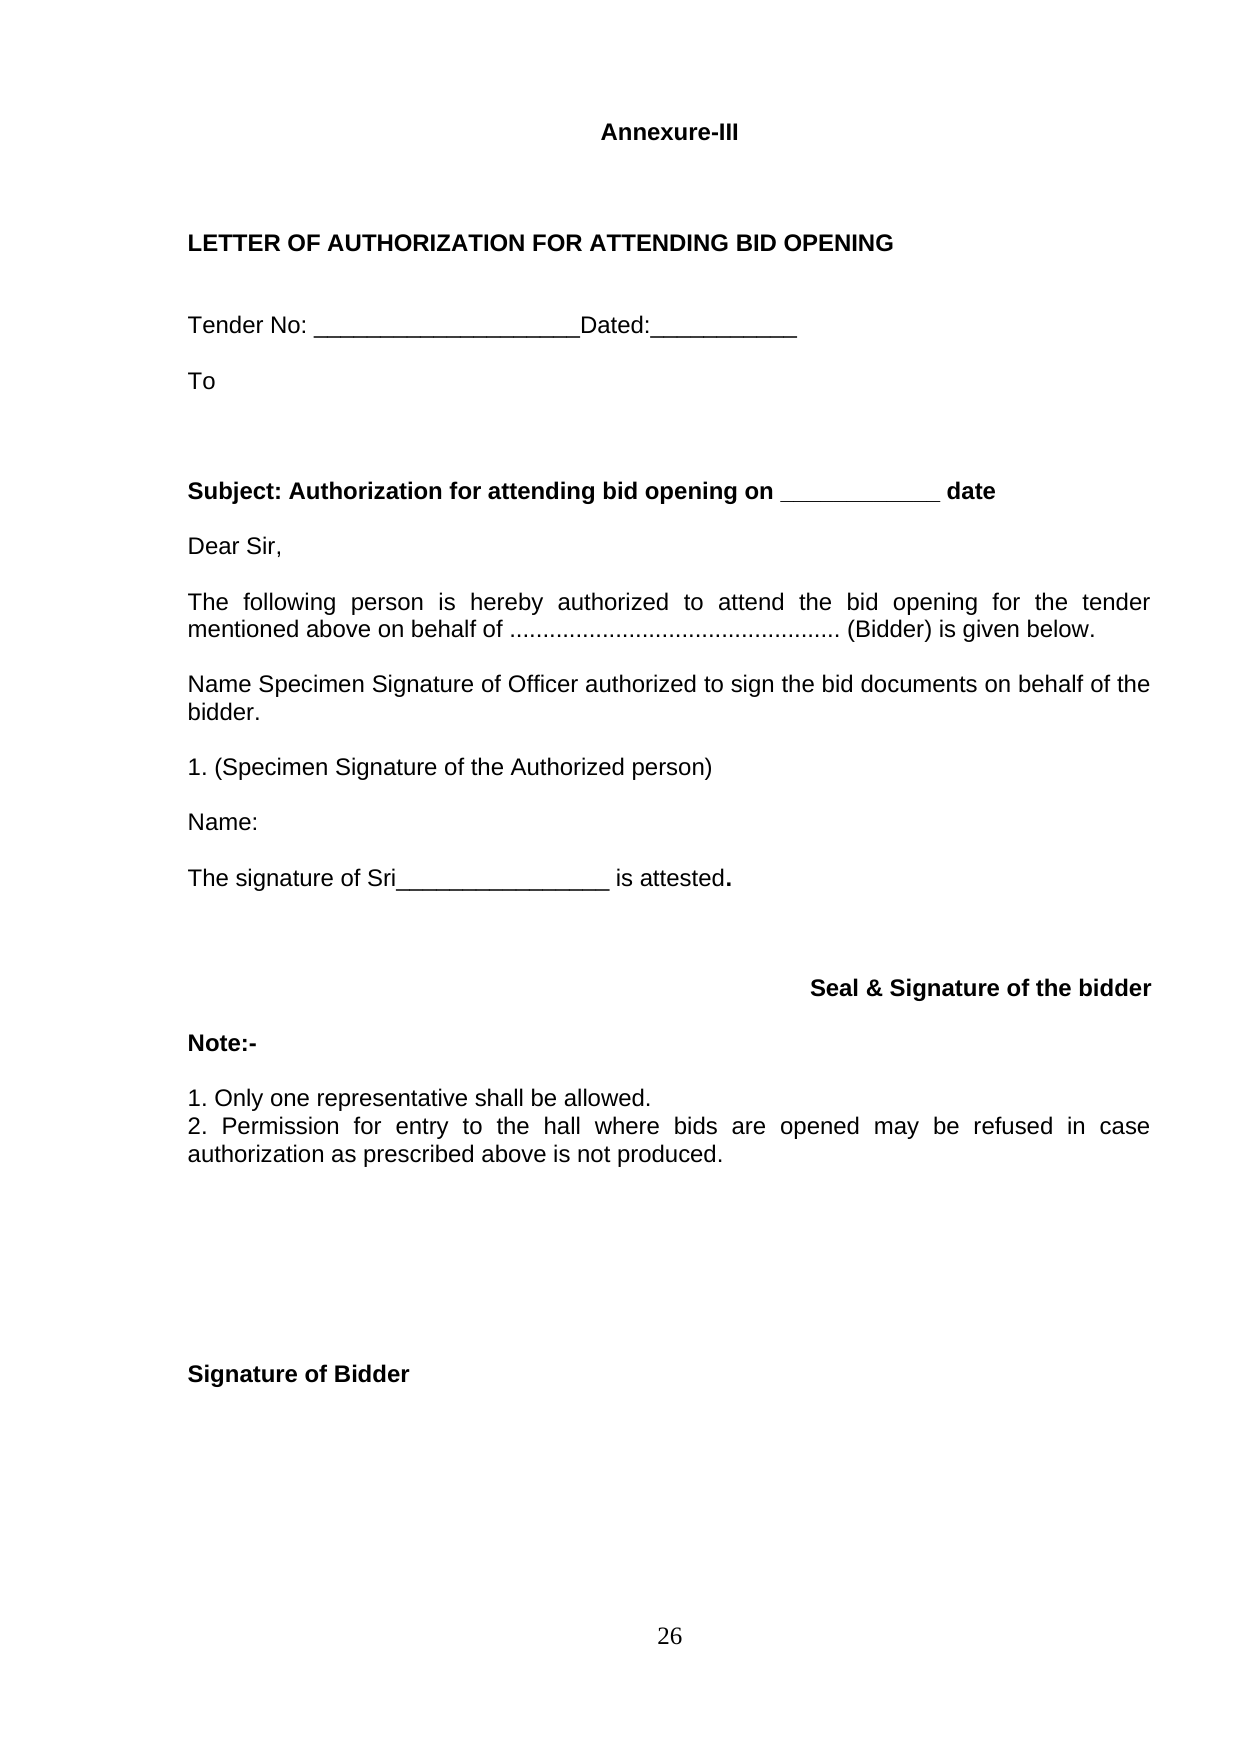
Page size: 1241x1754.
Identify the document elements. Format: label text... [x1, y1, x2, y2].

text The signature of Sri________________ is attested. [187, 863, 1152, 891]
text 1. Only one representative shall be allowed. [187, 1084, 1152, 1112]
text 1. (Specimen Signature of the Authorized person) [187, 753, 1152, 781]
text Dear Sir, [187, 532, 1152, 560]
text Annexure-III [187, 118, 1152, 146]
text LETTER OF AUTHORIZATION FOR ATTENDING BID OPENING [187, 229, 1152, 256]
text Note:- [187, 1029, 1152, 1057]
text 2. Permission for entry to the hall where bids are opened may be refused in case authorization as prescribed above is not produced. [187, 1112, 1152, 1167]
text Name: [187, 808, 1152, 836]
text To [187, 367, 1152, 394]
text The following person is hereby authorized to attend the bid opening for the tender mentioned above on behalf of .................................................. (Bidder) is given below. [187, 587, 1152, 643]
text Seal & Signature of the bidder [187, 974, 1152, 1002]
text Name Specimen Signature of Officer authorized to sign the bid documents on behalf of the bidder. [187, 670, 1152, 726]
text Signature of Bidder [187, 1360, 1152, 1388]
text Tender No: ____________________Dated:___________ [187, 311, 1152, 339]
text Subject: Authorization for attending bid opening on ____________ date [187, 477, 1152, 505]
